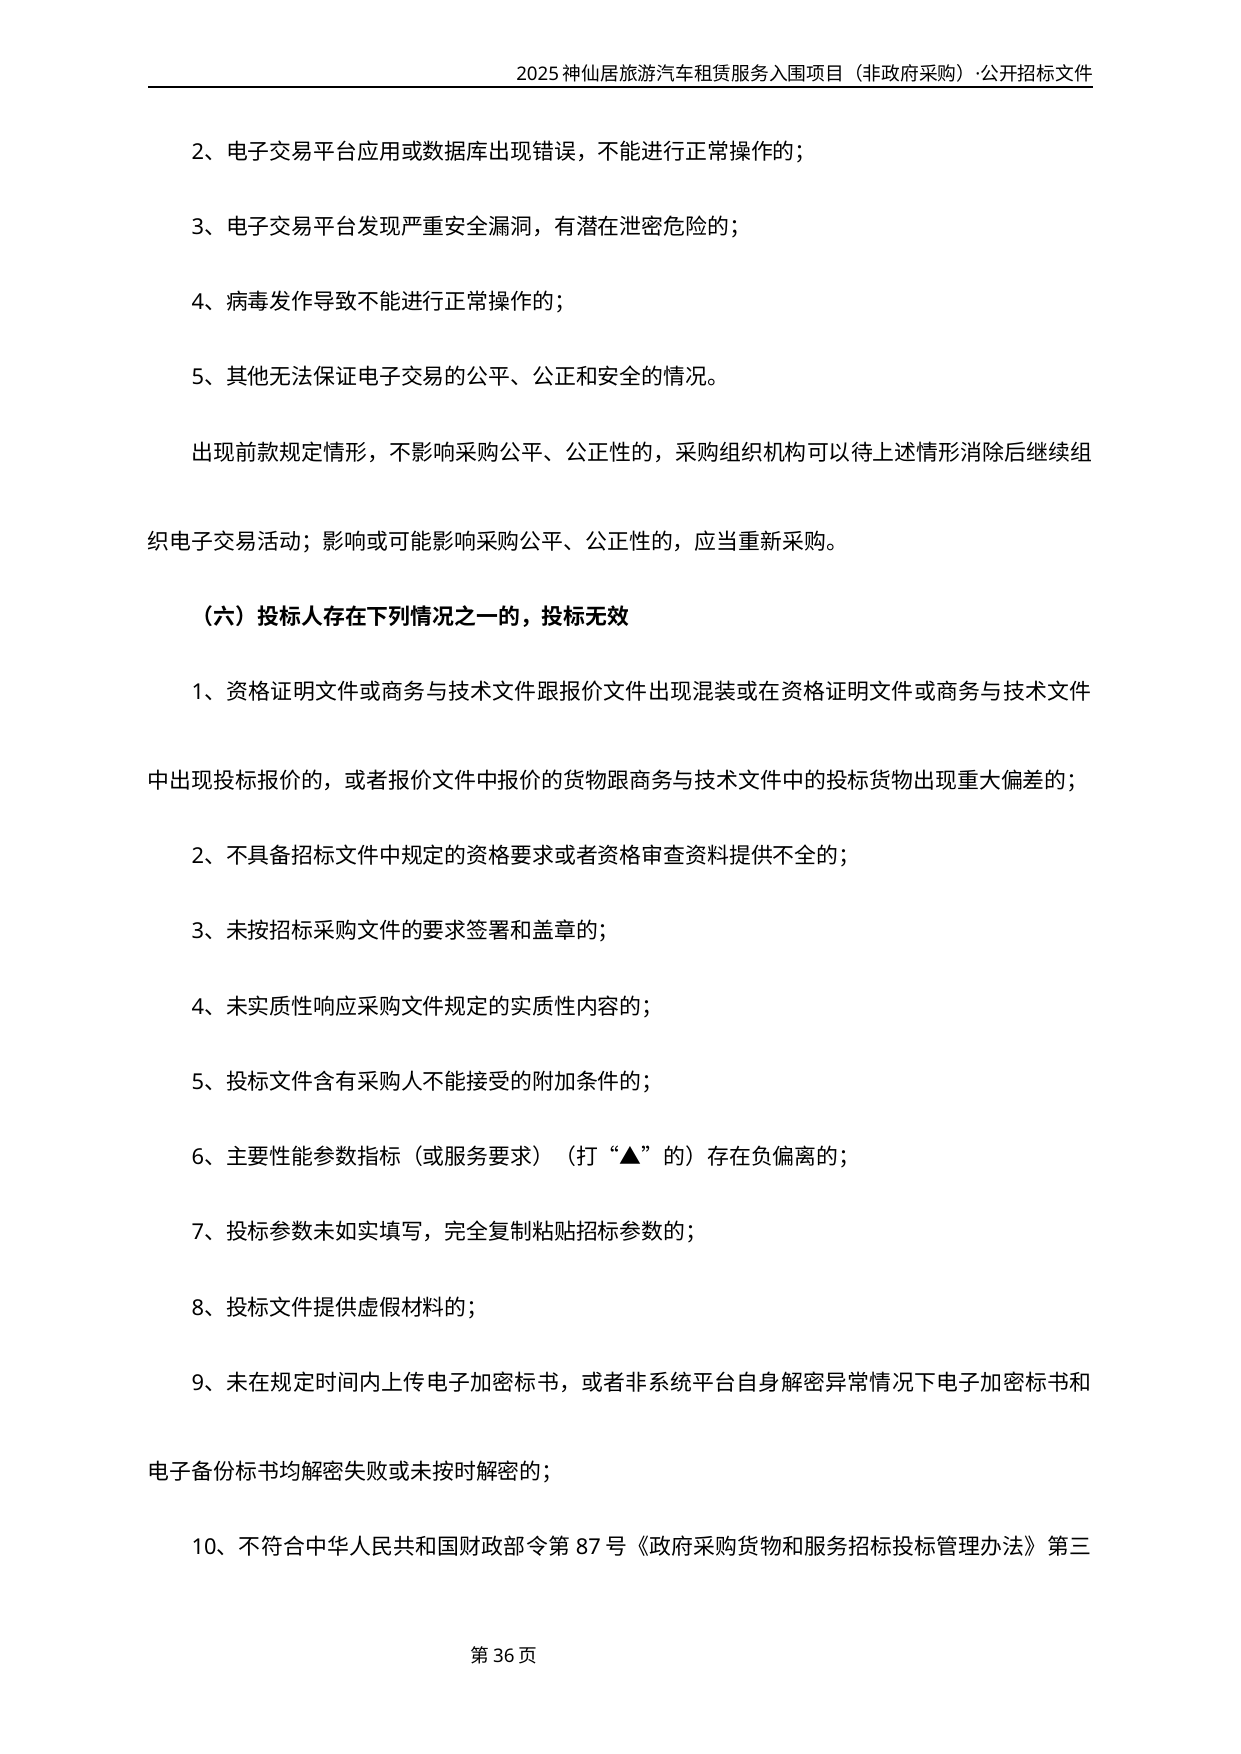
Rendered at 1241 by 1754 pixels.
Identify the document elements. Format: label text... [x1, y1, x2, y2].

text 5、其他无法保证电子交易的公平、公正和安全的情况。 [148, 346, 1093, 405]
text 7、投标参数未如实填写，完全复制粘贴招标参数的； [148, 1201, 1093, 1260]
text 6、主要性能参数指标（或服务要求）（打“▲”的）存在负偏离的； [148, 1125, 1093, 1185]
text 4、病毒发作导致不能进行正常操作的； [148, 270, 1093, 330]
text 9、未在规定时间内上传电子加密标书，或者非系统平台自身解密异常情况下电子加密标书和电子备份标书均解密失败或未按时解密的； [148, 1351, 1093, 1499]
text 出现前款规定情形，不影响采购公平、公正性的，采购组织机构可以待上述情形消除后继续组织电子交易活动；影响或可能影响采购公平、公正性的，应当重新采购。 [148, 421, 1093, 569]
text 3、电子交易平台发现严重安全漏洞，有潜在泄密危险的； [148, 195, 1093, 254]
text 3、未按招标采购文件的要求签署和盖章的； [148, 900, 1093, 959]
text 5、投标文件含有采购人不能接受的附加条件的； [148, 1050, 1093, 1109]
text 2、不具备招标文件中规定的资格要求或者资格审查资料提供不全的； [148, 824, 1093, 884]
text 4、未实质性响应采购文件规定的实质性内容的； [148, 975, 1093, 1034]
text 2、电子交易平台应用或数据库出现错误，不能进行正常操作的； [148, 120, 1093, 179]
text 8、投标文件提供虚假材料的； [148, 1276, 1093, 1335]
text 1、资格证明文件或商务与技术文件跟报价文件出现混装或在资格证明文件或商务与技术文件中出现投标报价的，或者报价文件中报价的货物跟商务与技术文件中的投标货物出现重大偏差的； [148, 660, 1093, 809]
text （六）投标人存在下列情况之一的，投标无效 [148, 585, 1093, 644]
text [148, 1515, 1093, 1574]
